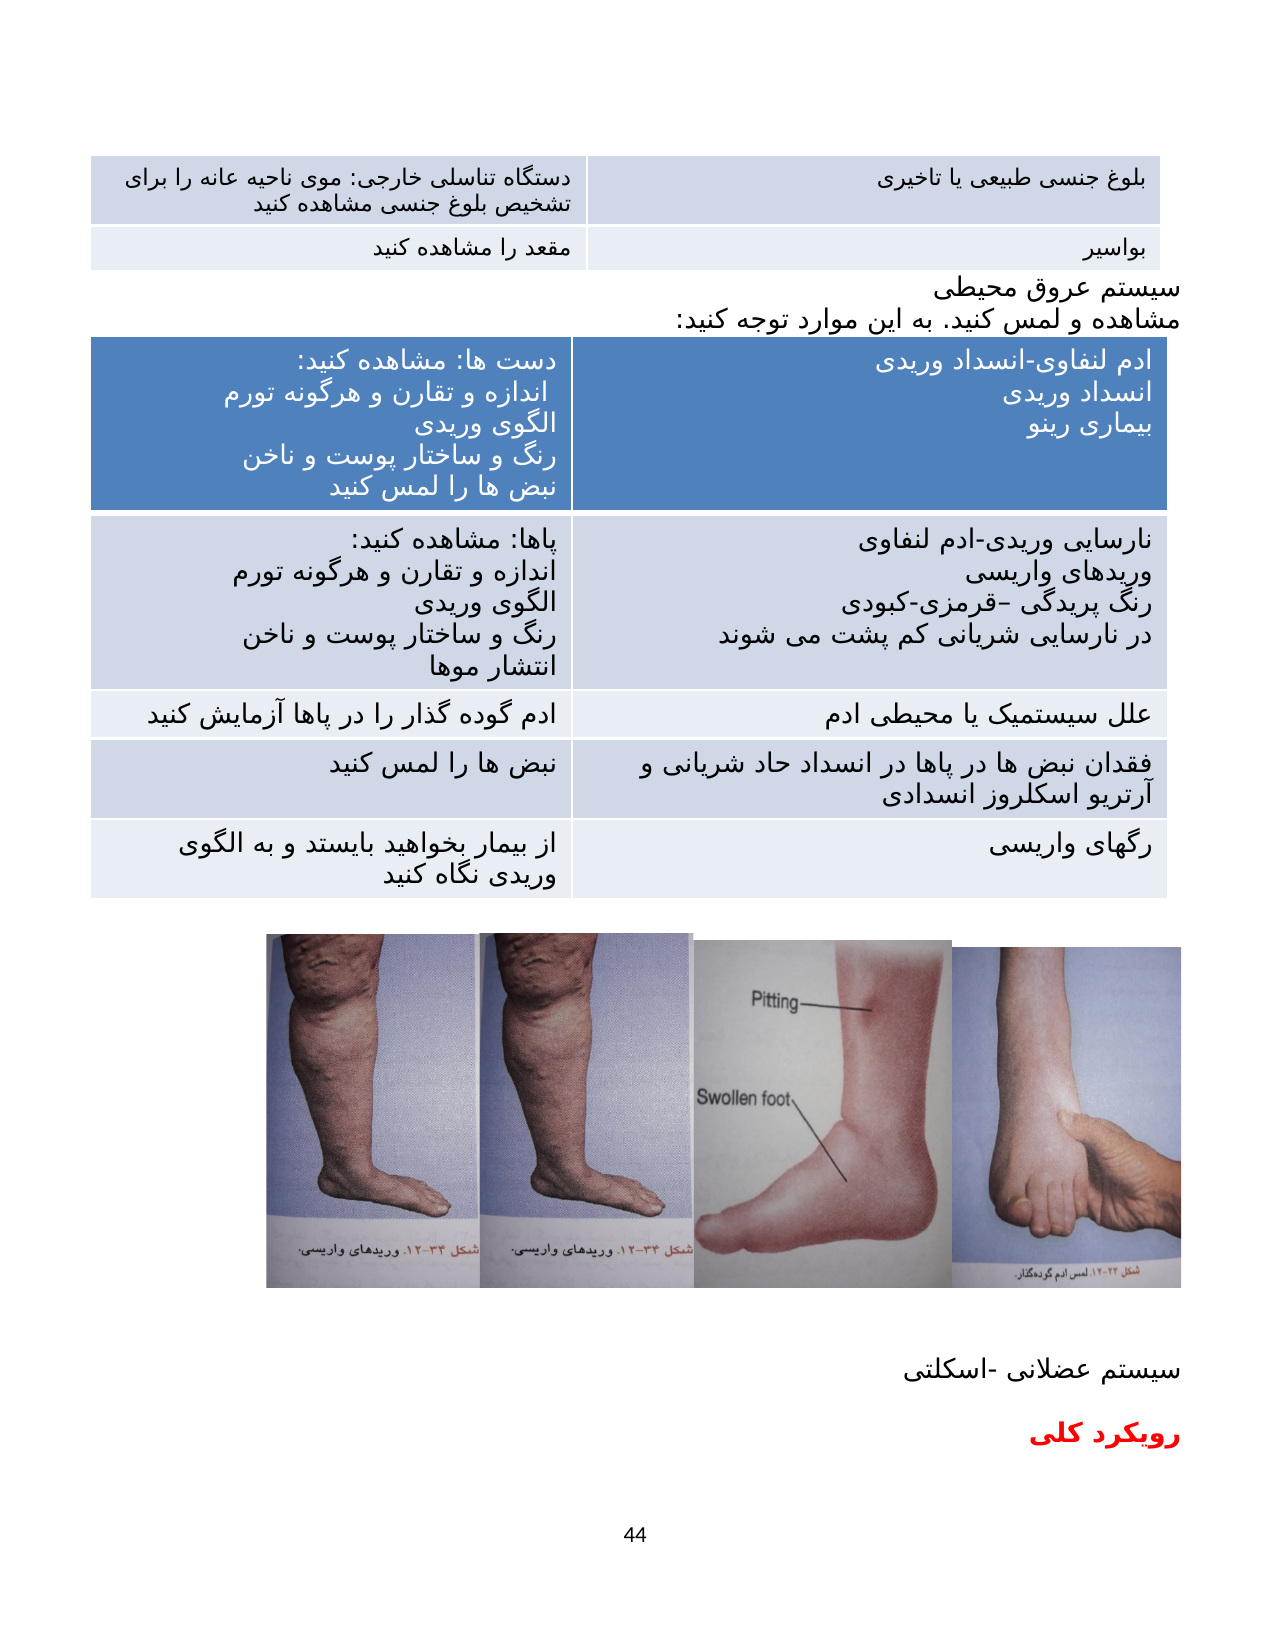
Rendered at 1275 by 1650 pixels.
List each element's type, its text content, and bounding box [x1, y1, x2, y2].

table_cell نبض ها را لمس کنید [91, 740, 571, 818]
table_cell علل سیستمیک یا محیطی ادم [573, 691, 1167, 737]
table_cell دستگاه تناسلی خارجی: موی ناحیه عانه را برای تشخیص بلوغ جنسی مشاهده کنید [91, 156, 586, 224]
table_cell بواسیر [588, 227, 1160, 270]
table_header دست ها: مشاهده کنید: اندازه و تقارن و هرگونه تورم الگوی وریدی رنگ و ساختار پوست و ناخن نبض ها را لمس کنید [91, 337, 571, 510]
table_cell بلوغ جنسی طبیعی یا تاخیری [588, 156, 1160, 224]
picture [266, 933, 1182, 1288]
table_cell ادم گوده گذار را در پاها آزمایش کنید [91, 691, 571, 737]
table_cell پاها: مشاهده کنید: اندازه و تقارن و هرگونه تورم الگوی وریدی رنگ و ساختار پوست و ناخن انتشار موها [91, 516, 571, 689]
text رویکرد کلی [89, 1417, 1181, 1449]
text سیستم عضلانی -اسکلتی [89, 1354, 1181, 1385]
table_cell نارسایی وریدی-ادم لنفاوی وریدهای واریسی رنگ پریدگی –قرمزی-کبودی در نارسایی شریانی کم پشت می شوند [573, 516, 1167, 689]
table_cell مقعد را مشاهده کنید [91, 227, 586, 270]
text سیستم عروق محیطی [89, 272, 1181, 303]
table_cell رگهای واریسی [573, 820, 1167, 898]
text مشاهده و لمس کنید. به این موارد توجه کنید: [89, 303, 1181, 335]
table_header ادم لنفاوی-انسداد وریدی انسداد وریدی بیماری رینو [573, 337, 1167, 510]
table_cell فقدان نبض ها در پاها در انسداد حاد شریانی و آرتریو اسکلروز انسدادی [573, 740, 1167, 818]
table_cell از بیمار بخواهید بایستد و به الگوی وریدی نگاه کنید [91, 820, 571, 898]
